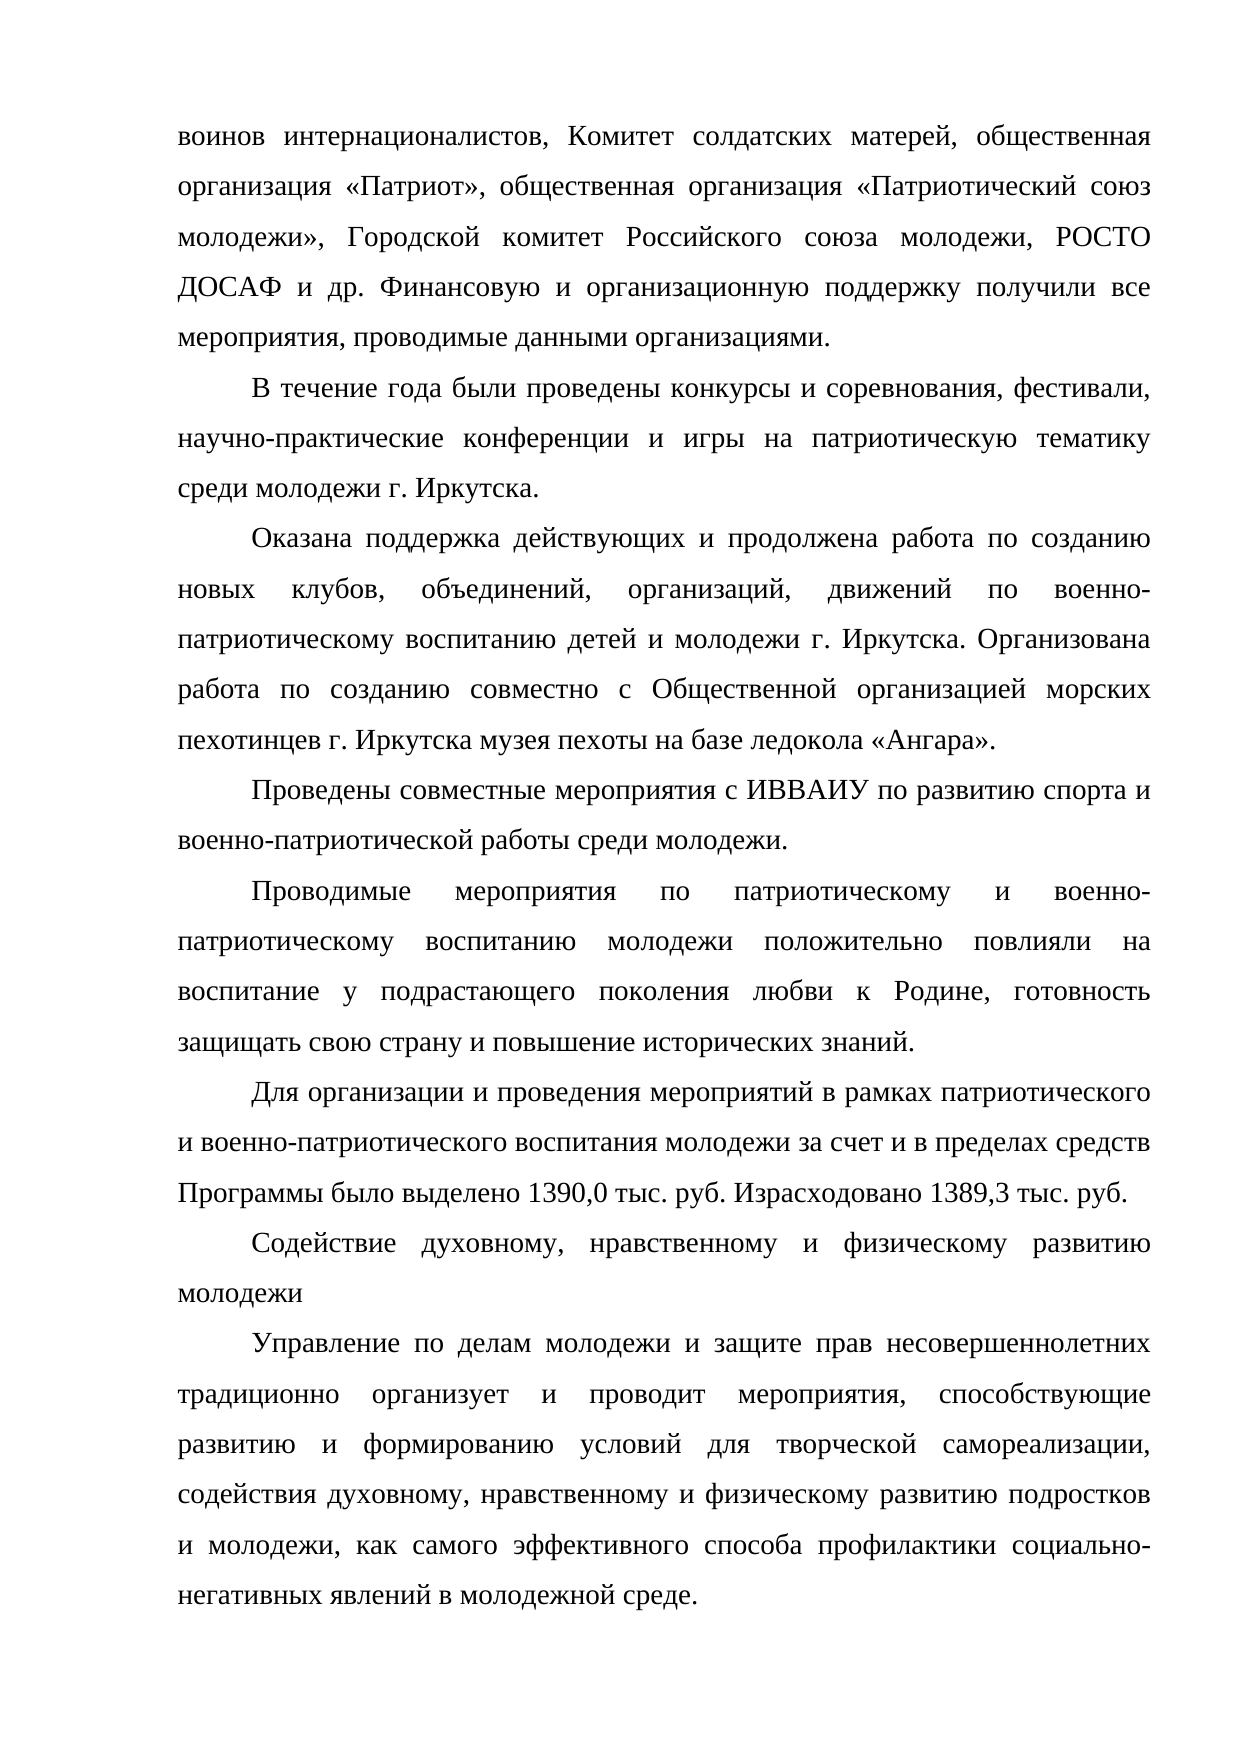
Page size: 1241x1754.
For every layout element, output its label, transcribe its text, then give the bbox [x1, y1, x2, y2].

text Управление по делам молодежи и защите прав несовершеннолетних традиционно организует и проводит мероприятия, способствующие развитию и формированию условий для творческой самореализации, содействия духовному, нравственному и физическому развитию подростков и молодежи, как самого эффективного способа профилактики социально-негативных явлений в молодежной среде. [177, 1326, 1152, 1611]
text Проводимые мероприятия по патриотическому и военно-патриотическому воспитанию молодежи положительно повлияли на воспитание у подрастающего поколения любви к Родине, готовность защищать свою страну и повышение исторических знаний. [177, 873, 1152, 1057]
text Оказана поддержка действующих и продолжена работа по созданию новых клубов, объединений, организаций, движений по военно-патриотическому воспитанию детей и молодежи г. Иркутска. Организована работа по созданию совместно с Общественной организацией морских пехотинцев г. Иркутска музея пехоты на базе ледокола «Ангара». [177, 521, 1152, 755]
text В течение года были проведены конкурсы и соревнования, фестивали, научно-практические конференции и игры на патриотическую тематику среди молодежи г. Иркутска. [177, 370, 1152, 504]
text Для организации и проведения мероприятий в рамках патриотического и военно-патриотического воспитания молодежи за счет и в пределах средств Программы было выделено 1390,0 тыс. руб. Израсходовано 1389,3 тыс. руб. [177, 1074, 1152, 1208]
text Содействие духовному, нравственному и физическому развитию молодежи [177, 1225, 1152, 1309]
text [177, 118, 1152, 353]
text Проведены совместные мероприятия с ИВВАИУ по развитию спорта и военно-патриотической работы среди молодежи. [177, 772, 1152, 856]
